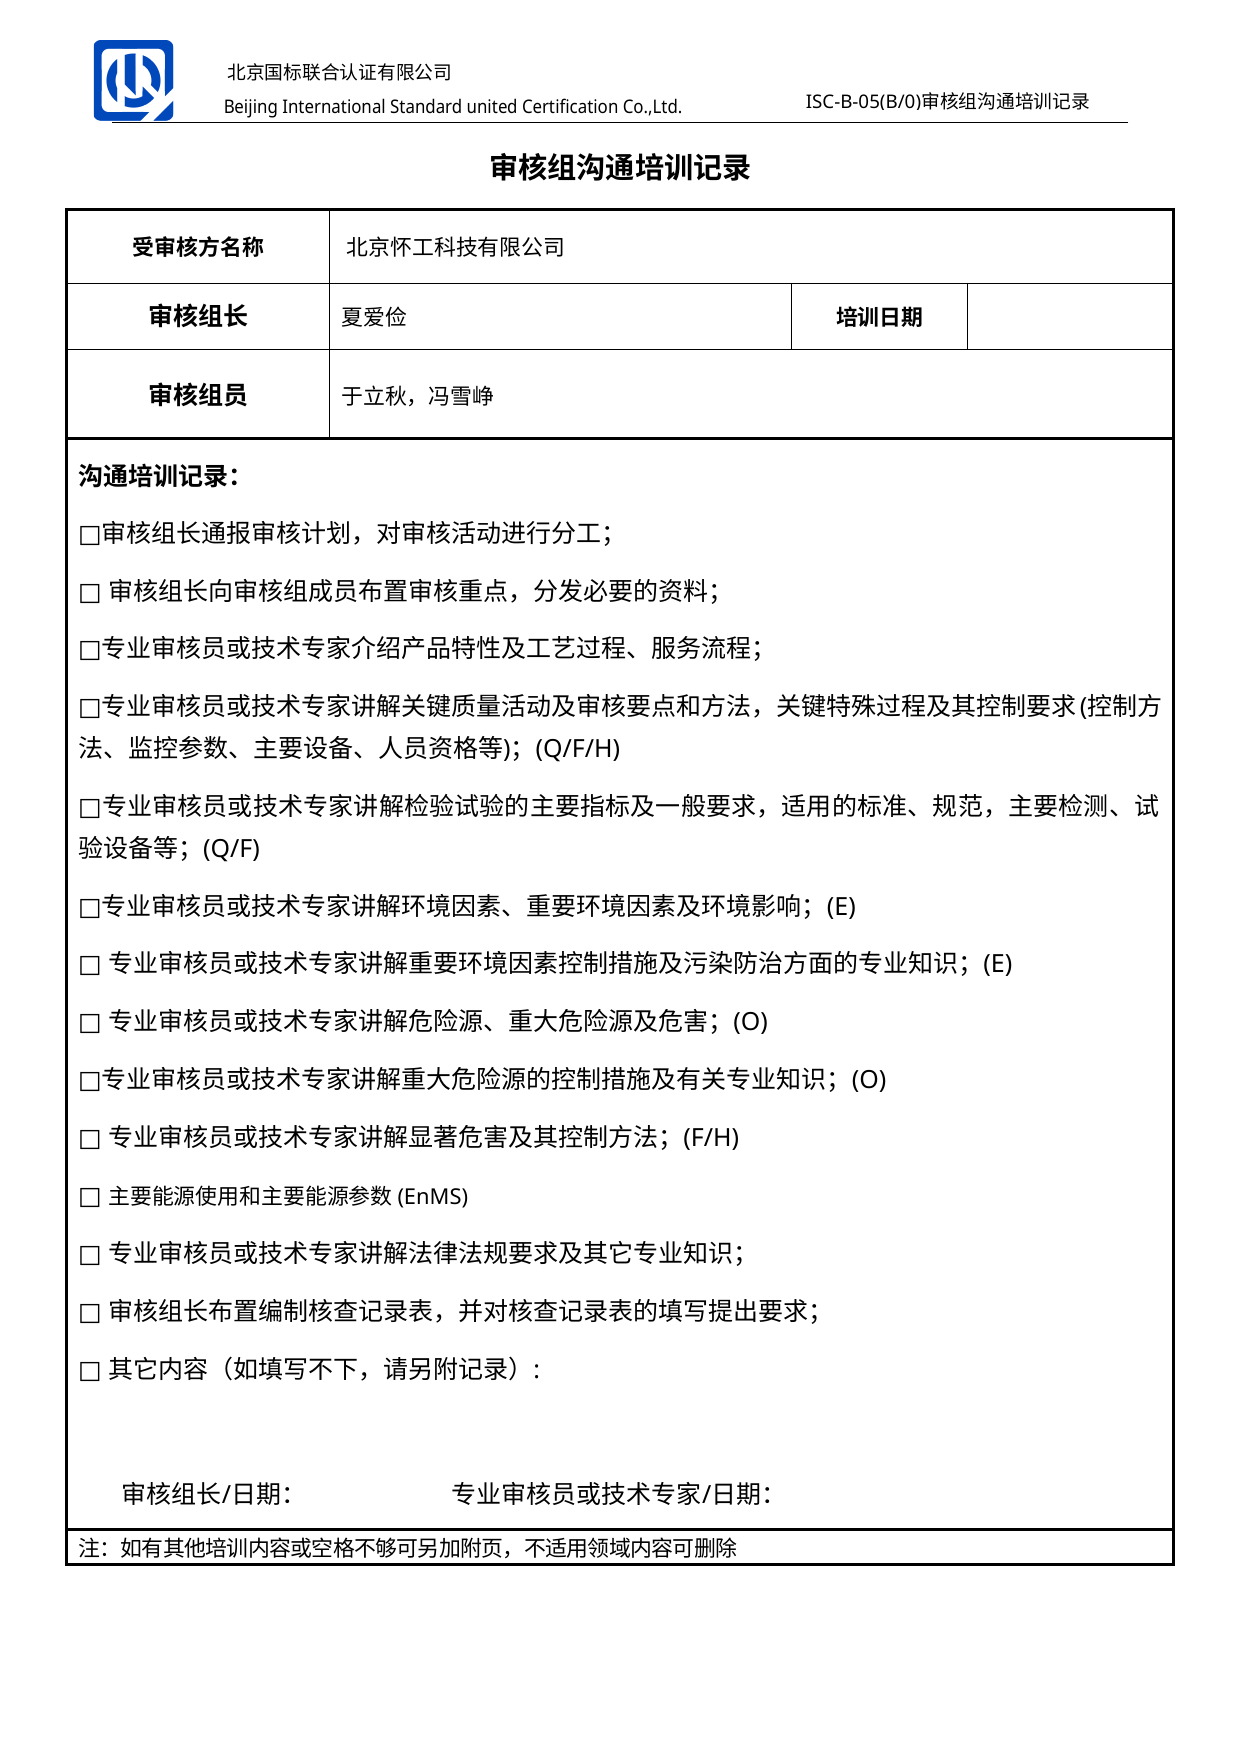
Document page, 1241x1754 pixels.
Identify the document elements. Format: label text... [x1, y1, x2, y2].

table_cell 注：如有其他培训内容或空格不够可另加附页，不适用领域内容可删除 [68, 1531, 1172, 1563]
table_cell 培训日期 [792, 284, 967, 349]
table_cell 于立秋，冯雪峥 [330, 350, 1172, 437]
picture [93, 40, 174, 121]
table_header 受审核方名称 [68, 211, 329, 282]
table_cell 审核组长 [68, 284, 329, 349]
text 审核组沟通培训记录 [112, 144, 1128, 186]
table_header 北京怀工科技有限公司 [330, 211, 1172, 282]
table_cell [968, 284, 1172, 349]
table_cell 沟通培训记录： □审核组长通报审核计划，对审核活动进行分工； □ 审核组长向审核组成员布置审核重点，分发必要的资料； □专业审核员或技术专家介绍产品特性及工艺过程、服务流程； □专业审核员或技术专家讲解关键质量活动及审核要点和方法，关键特殊过程及其控制要求(控制方法、监控参数、主要设备、人员资格等)；(Q/F/H) □专业审核员或技术专家讲解检验试验的主要指标及一般要求，适用的标准、规范，主要检测、试验设备等；(Q/F) □专业审核员或技术专家讲解环境因素、重要环境因素及环境影响；(E) □ 专业审核员或技术专家讲解重要环境因素控制措施及污染防治方面的专业知识；(E) □ 专业审核员或技术专家讲解危险源、重大危险源及危害；(O) □专业审核员或技术专家讲解重大危险源的控制措施及有关专业知识；(O) □ 专业审核员或技术专家讲解显著危害及其控制方法；(F/H) □ 主要能源使用和主要能源参数 (EnMS) □ 专业审核员或技术专家讲解法律法规要求及其它专业知识； □ 审核组长布置编制核查记录表，并对核查记录表的填写提出要求； □ 其它内容（如填写不下，请另附记录）: 审核组长/日期： 专业审核员或技术专家/日期： [68, 440, 1172, 1528]
table_cell 夏爱俭 [330, 284, 791, 349]
table_cell 审核组员 [68, 350, 329, 437]
